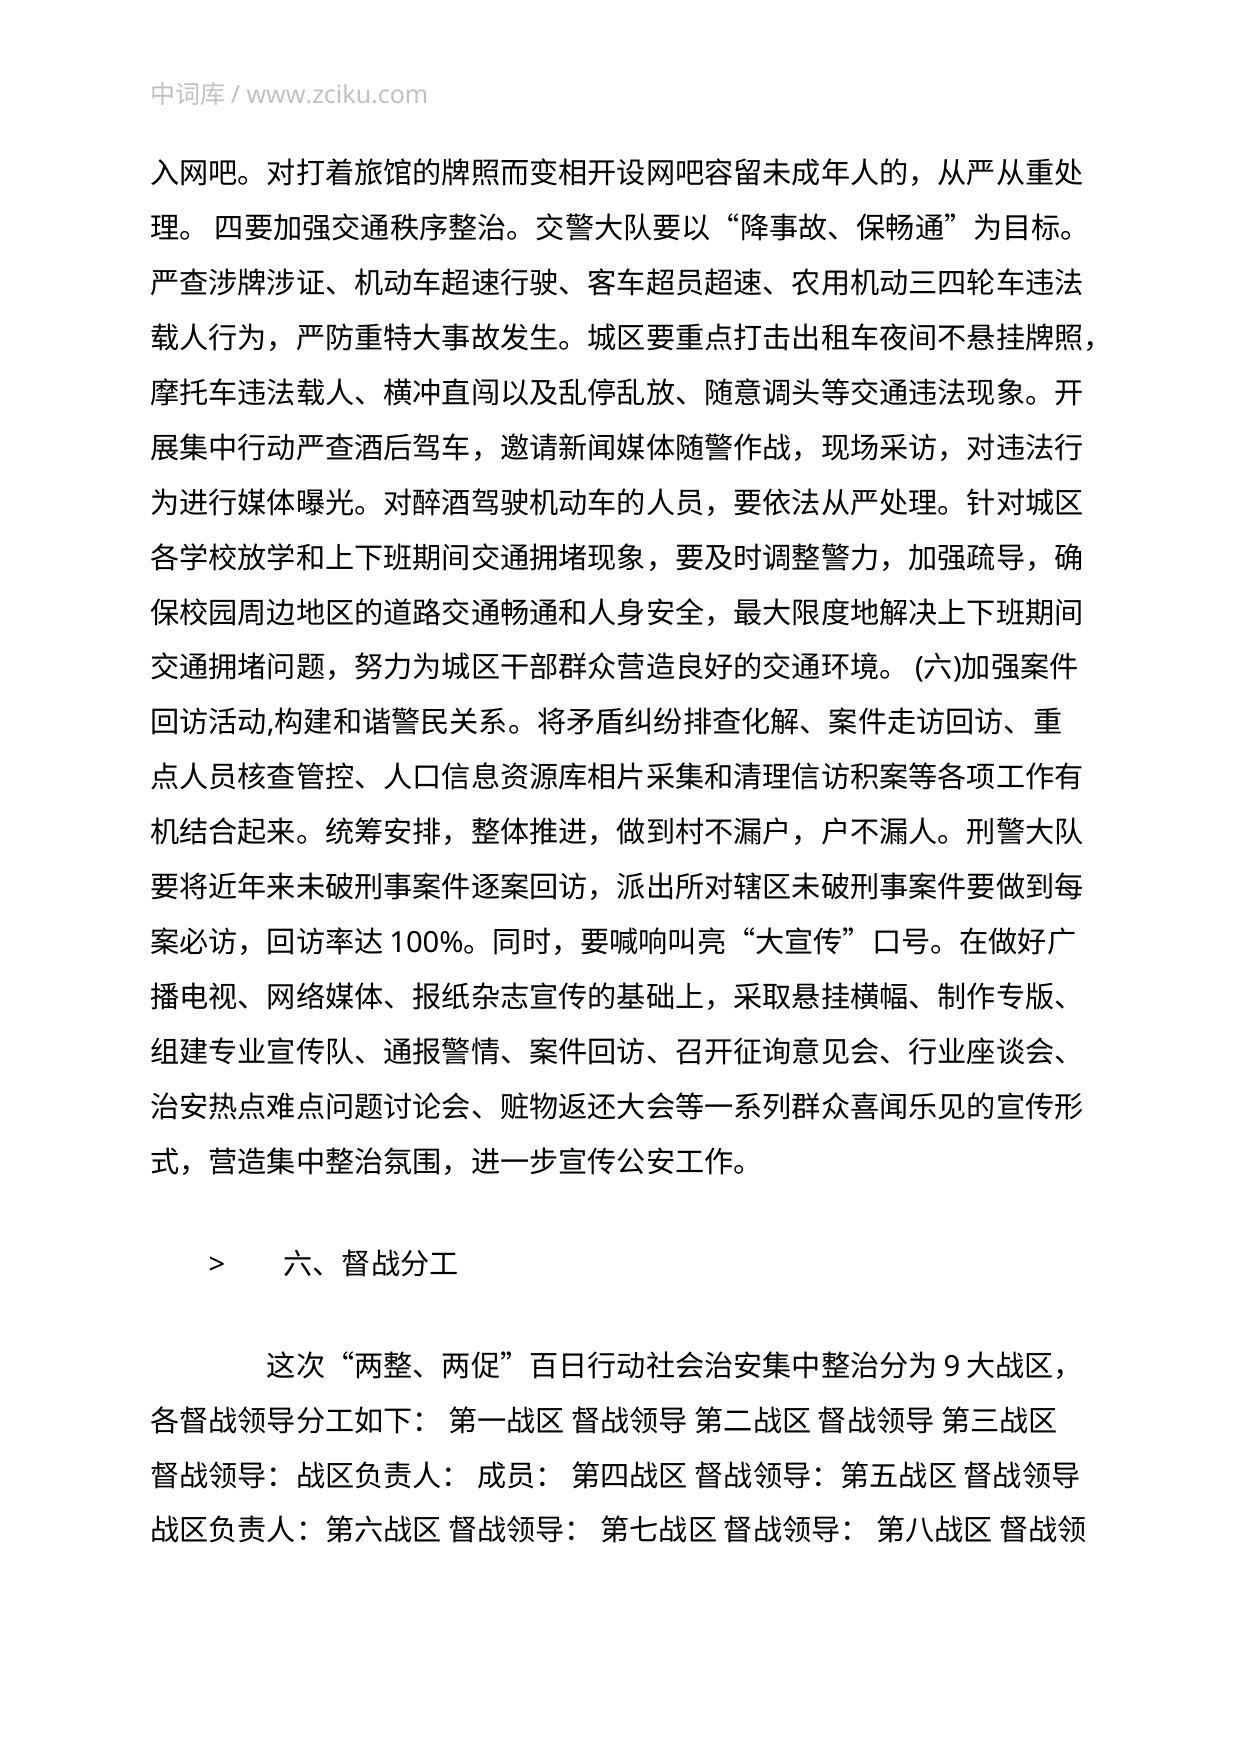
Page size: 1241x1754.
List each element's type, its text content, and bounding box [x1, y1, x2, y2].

text > 六、督战分工 [150, 1240, 1090, 1283]
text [150, 150, 1090, 1181]
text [150, 1342, 1090, 1549]
